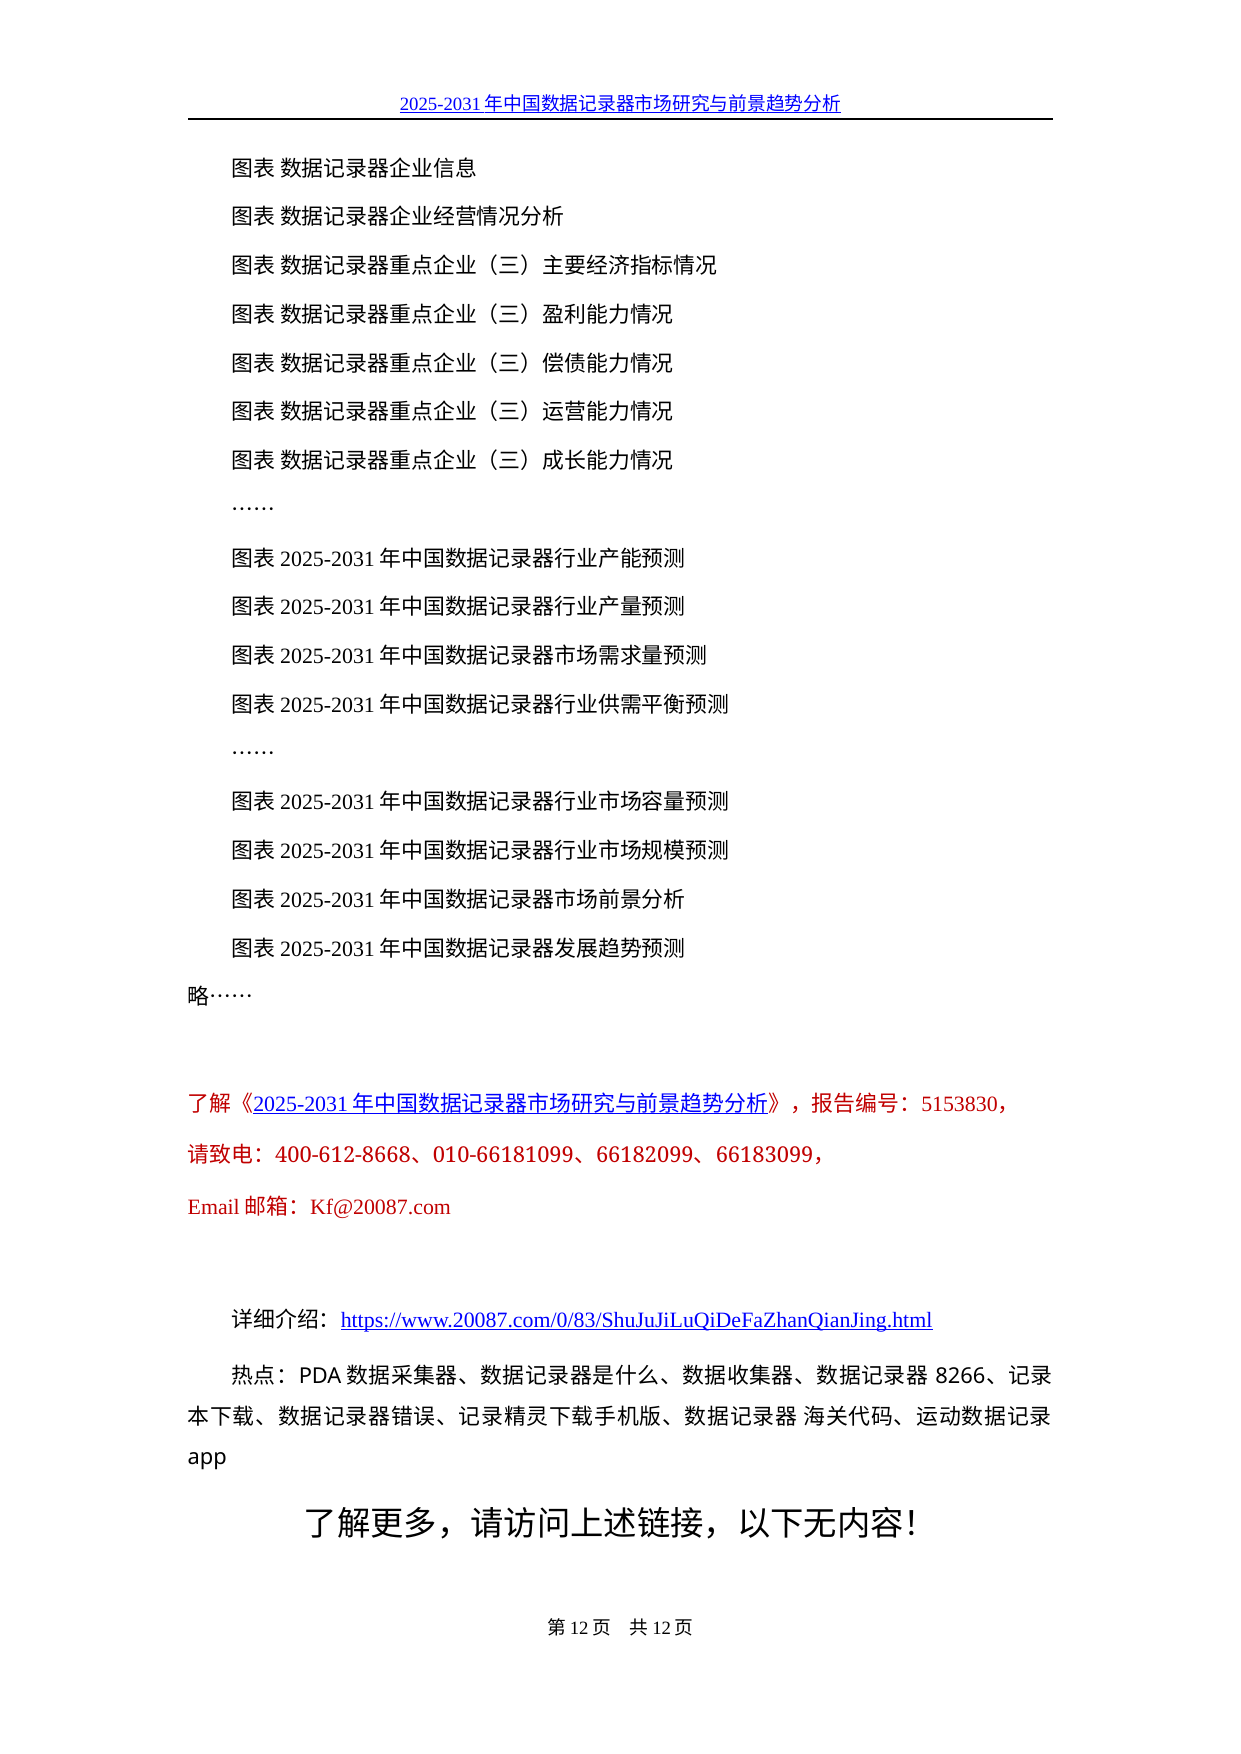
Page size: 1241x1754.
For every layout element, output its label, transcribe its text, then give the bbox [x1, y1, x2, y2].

text 请致电：400-612-8668、010-66181099、66182099、66183099， [187, 1137, 1053, 1169]
text 详细介绍：https://www.20087.com/0/83/ShuJuJiLuQiDeFaZhanQianJing.html [187, 1301, 1053, 1334]
text Email邮箱：Kf@20087.com [187, 1188, 1053, 1221]
text 了解《2025-2031年中国数据记录器市场研究与前景趋势分析》，报告编号：5153830， [187, 1085, 1053, 1118]
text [187, 150, 1053, 1011]
title 了解更多，请访问上述链接，以下无内容！ [187, 1489, 1053, 1554]
text 热点：PDA数据采集器、数据记录器是什么、数据收集器、数据记录器 8266、记录本下载、数据记录器错误、记录精灵下载手机版、数据记录器 海关代码、运动数据记录app [187, 1358, 1053, 1472]
